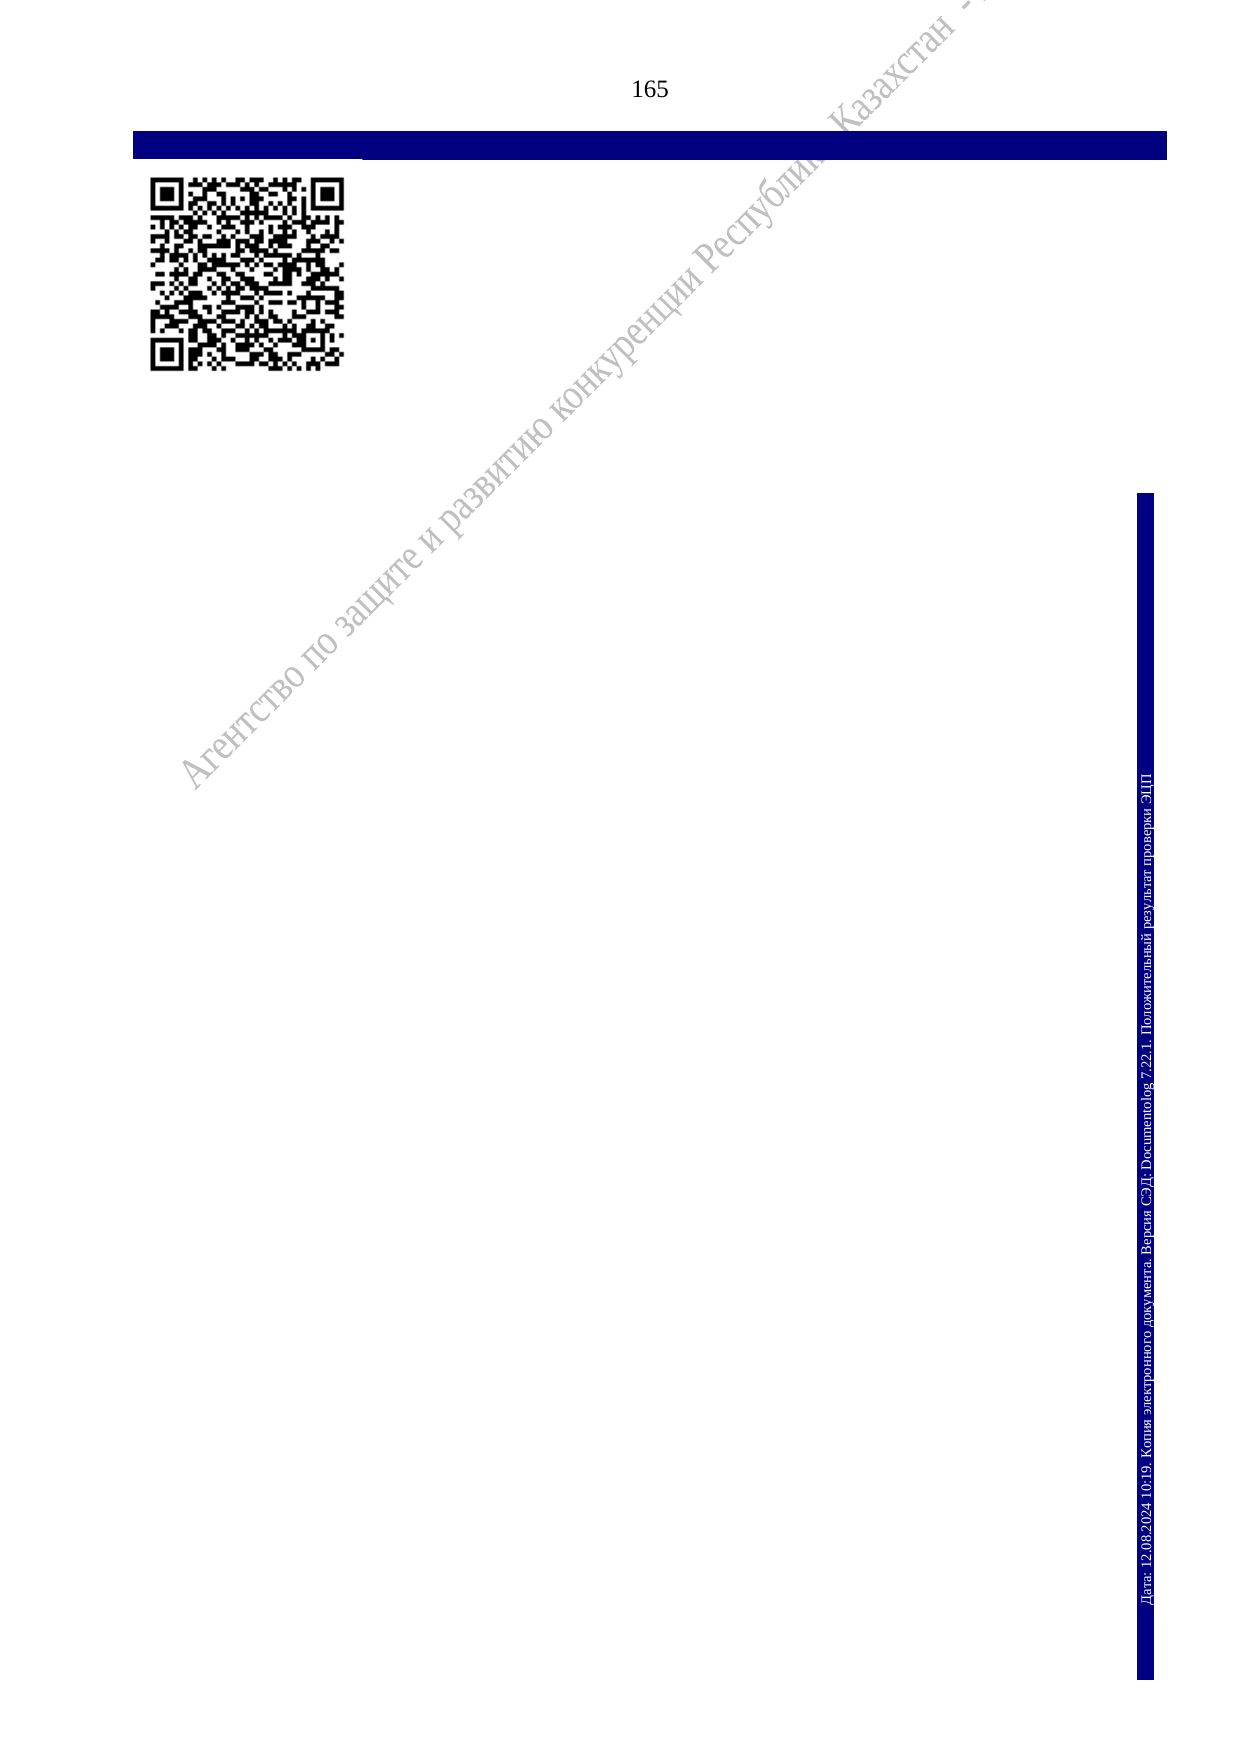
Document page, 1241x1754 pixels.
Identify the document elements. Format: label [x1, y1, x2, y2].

picture [132, 159, 363, 390]
